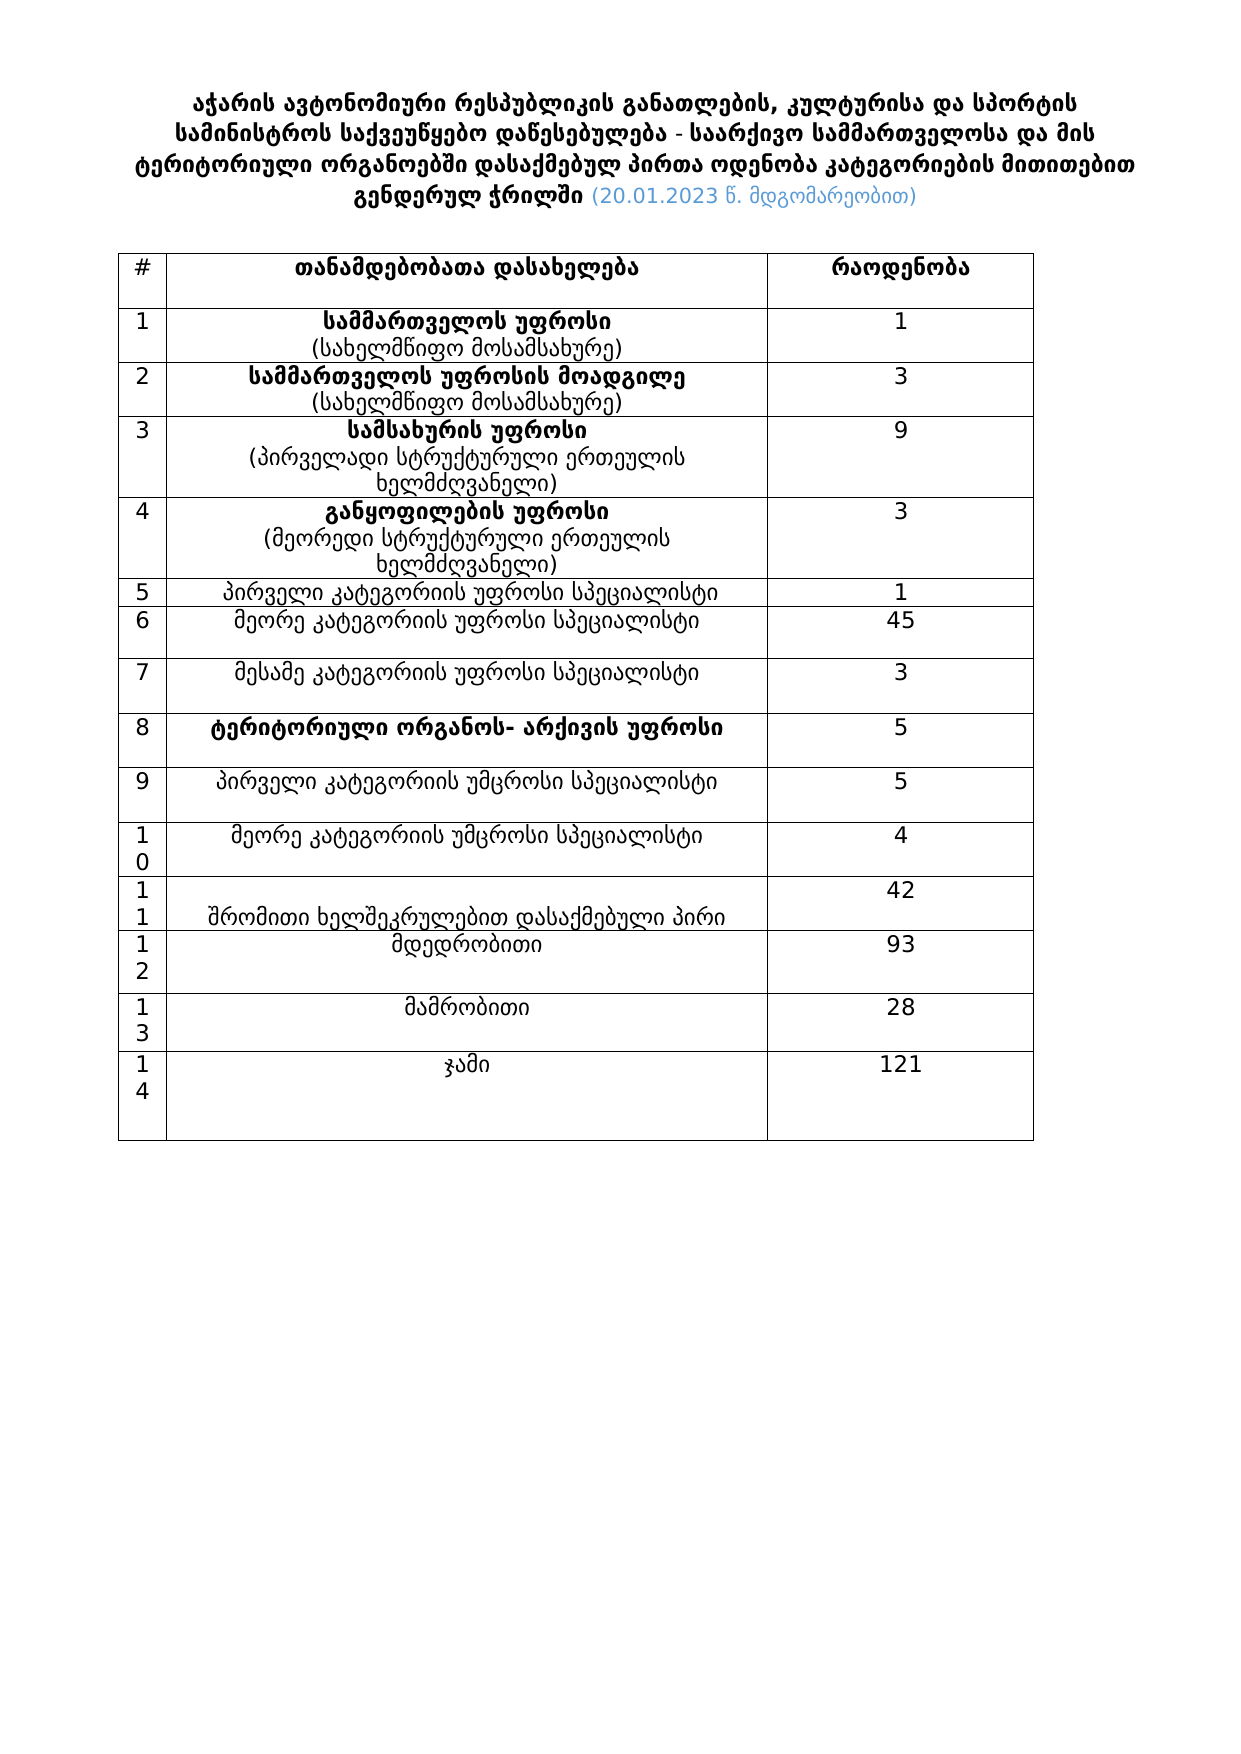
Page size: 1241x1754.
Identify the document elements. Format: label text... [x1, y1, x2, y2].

table_header # [119, 254, 166, 307]
table_cell 93 [768, 931, 1033, 993]
table_cell 5 [768, 714, 1033, 767]
table_cell მეორე კატეგორიის უფროსი სპეციალისტი [167, 607, 767, 658]
table_cell 6 [119, 607, 166, 658]
table_cell 121 [768, 1052, 1033, 1139]
table_header თანამდებობათა დასახელება [167, 254, 767, 307]
text აჭარის ავტონომიური რესპუბლიკის განათლების, კულტურისა და სპორტის სამინისტროს საქვეუწყებო დაწესებულება - საარქივო სამმართველოსა და მის ტერიტორიული ორგანოებში დასაქმებულ პირთა ოდენობა კატეგორიების მითითებით გენდერულ ჭრილში (20.01.2023 წ. მდგომარეობით) [118, 90, 1152, 211]
table_cell 28 [768, 994, 1033, 1051]
table_cell 9 [119, 768, 166, 822]
table_cell 4 [768, 823, 1033, 876]
table_cell მეორე კატეგორიის უმცროსი სპეციალისტი [167, 823, 767, 876]
table_cell პირველი კატეგორიის უმცროსი სპეციალისტი [167, 768, 767, 822]
table_cell ჯამი [167, 1052, 767, 1139]
table_cell სამმართველოს უფროსის მოადგილე (სახელმწიფო მოსამსახურე) [167, 363, 767, 416]
table_cell ტერიტორიული ორგანოს- არქივის უფროსი [167, 714, 767, 767]
table_cell 42 [768, 877, 1033, 930]
table_cell 13 [119, 994, 166, 1051]
table_cell 1 [768, 309, 1033, 362]
table_cell 45 [768, 607, 1033, 658]
table_cell 1 [119, 309, 166, 362]
table_cell 3 [768, 659, 1033, 713]
table_cell მამრობითი [167, 994, 767, 1051]
table_cell განყოფილების უფროსი (მეორედი სტრუქტურული ერთეულის ხელმძღვანელი) [167, 498, 767, 578]
table_cell 3 [768, 498, 1033, 578]
table_cell 10 [119, 823, 166, 876]
table_cell 1 [768, 579, 1033, 606]
table_cell მესამე კატეგორიის უფროსი სპეციალისტი [167, 659, 767, 713]
table_cell 3 [119, 417, 166, 497]
table_cell სამსახურის უფროსი (პირველადი სტრუქტურული ერთეულის ხელმძღვანელი) [167, 417, 767, 497]
table_cell 4 [119, 498, 166, 578]
table_cell პირველი კატეგორიის უფროსი სპეციალისტი [167, 579, 767, 606]
table_cell 2 [119, 363, 166, 416]
table_cell 14 [119, 1052, 166, 1139]
table_cell 7 [119, 659, 166, 713]
table_cell 11 [119, 877, 166, 930]
table_cell 3 [768, 363, 1033, 416]
table_cell მდედრობითი [167, 931, 767, 993]
table_cell 9 [768, 417, 1033, 497]
table_cell სამმართველოს უფროსი (სახელმწიფო მოსამსახურე) [167, 309, 767, 362]
table_cell 5 [768, 768, 1033, 822]
table_cell 8 [119, 714, 166, 767]
table_cell შრომითი ხელშეკრულებით დასაქმებული პირი [167, 877, 767, 930]
table_cell 5 [119, 579, 166, 606]
table_header რაოდენობა [768, 254, 1033, 307]
table_cell 12 [119, 931, 166, 993]
